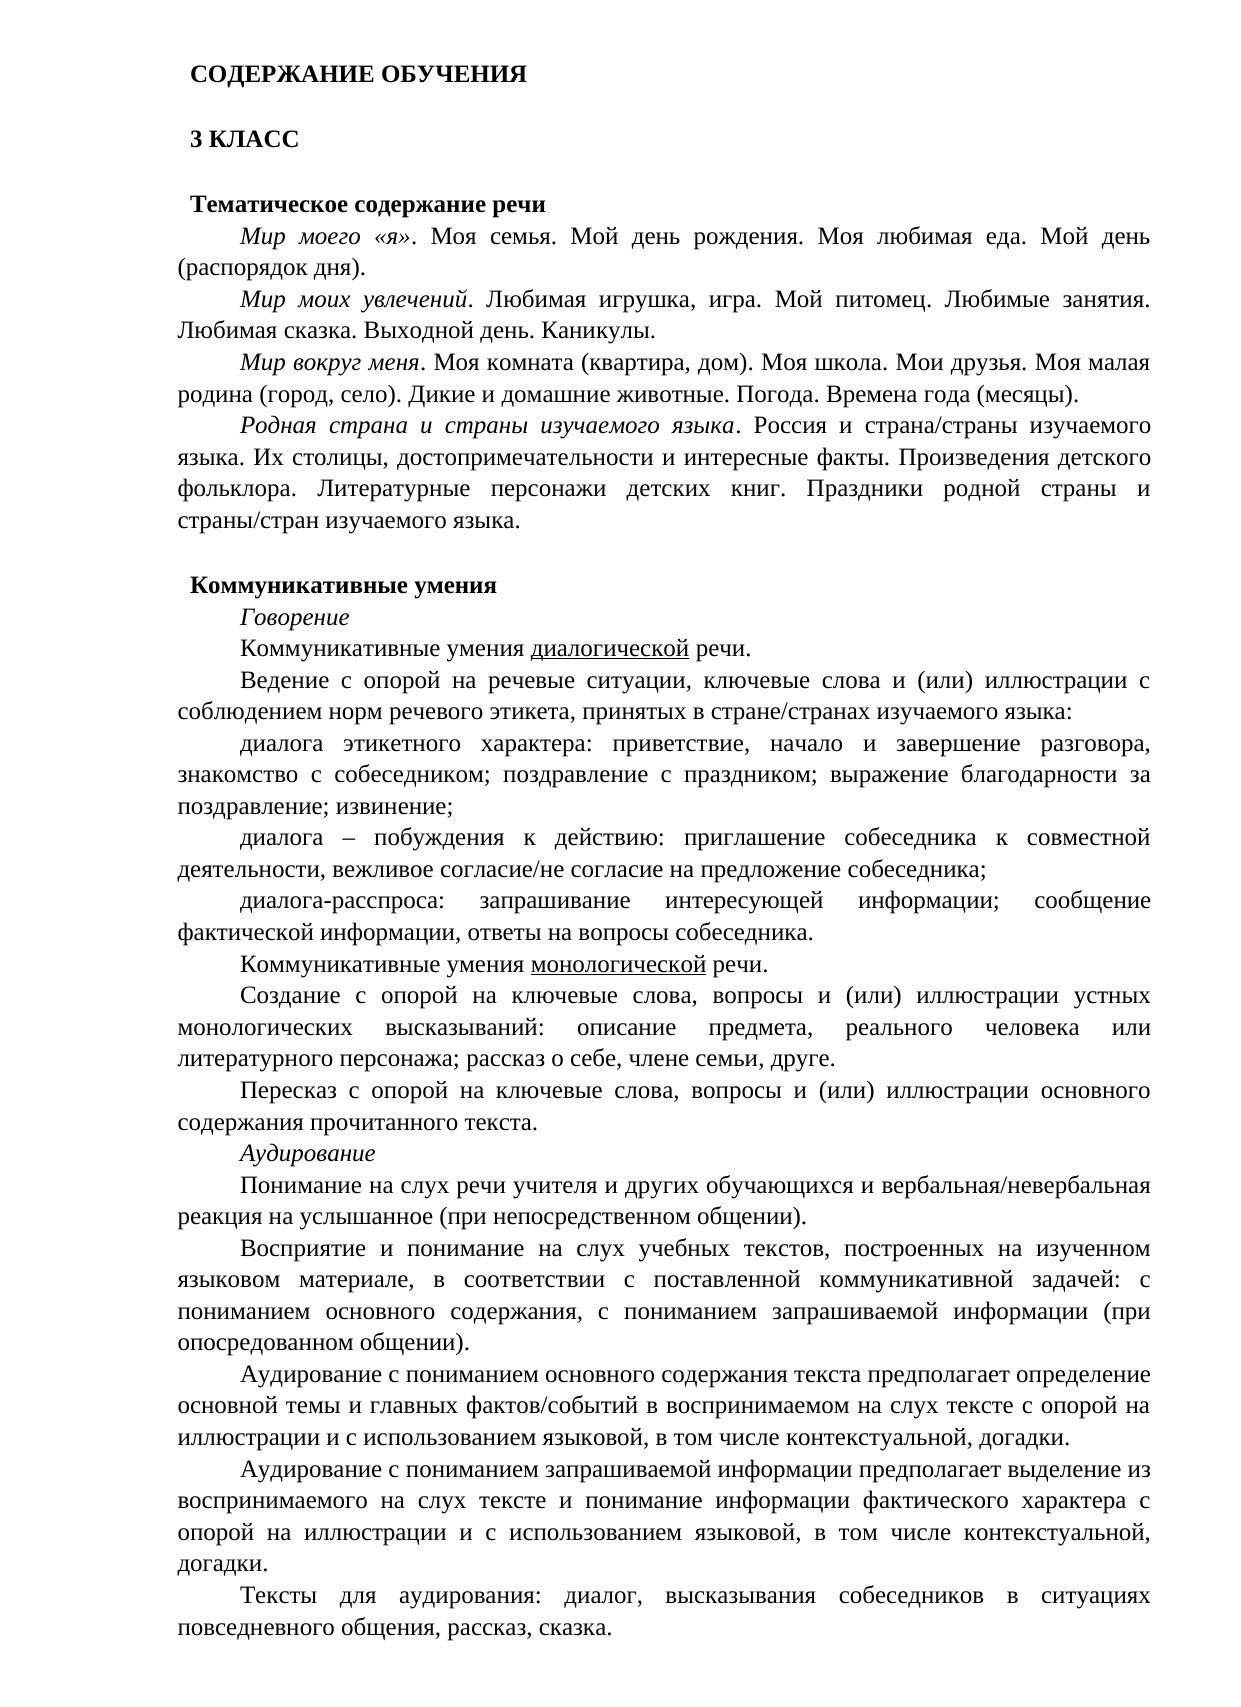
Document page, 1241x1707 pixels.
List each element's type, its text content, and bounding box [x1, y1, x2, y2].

text Тематическое содержание речи [190, 189, 1152, 218]
text диалога – побуждения к действию: приглашение собеседника к совместной деятельности, вежливое согласие/не согласие на предложение собеседника; [177, 822, 1152, 883]
text диалога этикетного характера: приветствие, начало и завершение разговора, знакомство с собеседником; поздравление с праздником; выражение благодарности за поздравление; извинение; [177, 728, 1152, 820]
text Мир моих увлечений. Любимая игрушка, игра. Мой питомец. Любимые занятия. Любимая сказка. Выходной день. Каникулы. [177, 284, 1152, 344]
text СОДЕРЖАНИЕ ОБУЧЕНИЯ [190, 59, 1152, 88]
text Мир вокруг меня. Моя комната (квартира, дом). Моя школа. Мои друзья. Моя малая родина (город, село). Дикие и домашние животные. Погода. Времена года (месяцы). [177, 347, 1152, 407]
text Коммуникативные умения [190, 570, 1152, 599]
text Ведение с опорой на речевые ситуации, ключевые слова и (или) иллюстрации с соблюдением норм речевого этикета, принятых в стране/странах изучаемого языка: [177, 665, 1152, 725]
text Создание с опорой на ключевые слова, вопросы и (или) иллюстрации устных монологических высказываний: описание предмета, реального человека или литературного персонажа; рассказ о себе, члене семьи, друге. [177, 980, 1152, 1072]
text Понимание на слух речи учителя и других обучающихся и вербальная/невербальная реакция на услышанное (при непосредственном общении). [177, 1170, 1152, 1230]
text диалога-расспроса: запрашивание интересующей информации; сообщение фактической информации, ответы на вопросы собеседника. [177, 886, 1152, 946]
text Мир моего «я». Моя семья. Мой день рождения. Моя любимая еда. Мой день (распорядок дня). [177, 221, 1152, 281]
text Коммуникативные умения диалогической речи. [177, 633, 1152, 662]
text Аудирование [177, 1138, 1152, 1167]
text Тексты для аудирования: диалог, высказывания собеседников в ситуациях повседневного общения, рассказ, сказка. [177, 1580, 1152, 1640]
text Пересказ с опорой на ключевые слова, вопросы и (или) иллюстрации основного содержания прочитанного текста. [177, 1075, 1152, 1135]
text Аудирование с пониманием основного содержания текста предполагает определение основной темы и главных фактов/событий в воспринимаемом на слух тексте с опорой на иллюстрации и с использованием языковой, в том числе контекстуальной, догадки. [177, 1359, 1152, 1451]
text Восприятие и понимание на слух учебных текстов, построенных на изученном языковом материале, в соответствии с поставленной коммуникативной задачей: с пониманием основного содержания, с пониманием запрашиваемой информации (при опосредованном общении). [177, 1233, 1152, 1356]
text Говорение [177, 602, 1152, 630]
text Родная страна и страны изучаемого языка. Россия и страна/страны изучаемого языка. Их столицы, достопримечательности и интересные факты. Произведения детского фольклора. Литературные персонажи детских книг. Праздники родной страны и страны/стран изучаемого языка. [177, 410, 1152, 534]
text Аудирование с пониманием запрашиваемой информации предполагает выделение из воспринимаемого на слух тексте и понимание информации фактического характера с опорой на иллюстрации и с использованием языковой, в том числе контекстуальной, догадки. [177, 1454, 1152, 1577]
text Коммуникативные умения монологической речи. [177, 949, 1152, 977]
text 3 КЛАСС [190, 124, 1152, 153]
